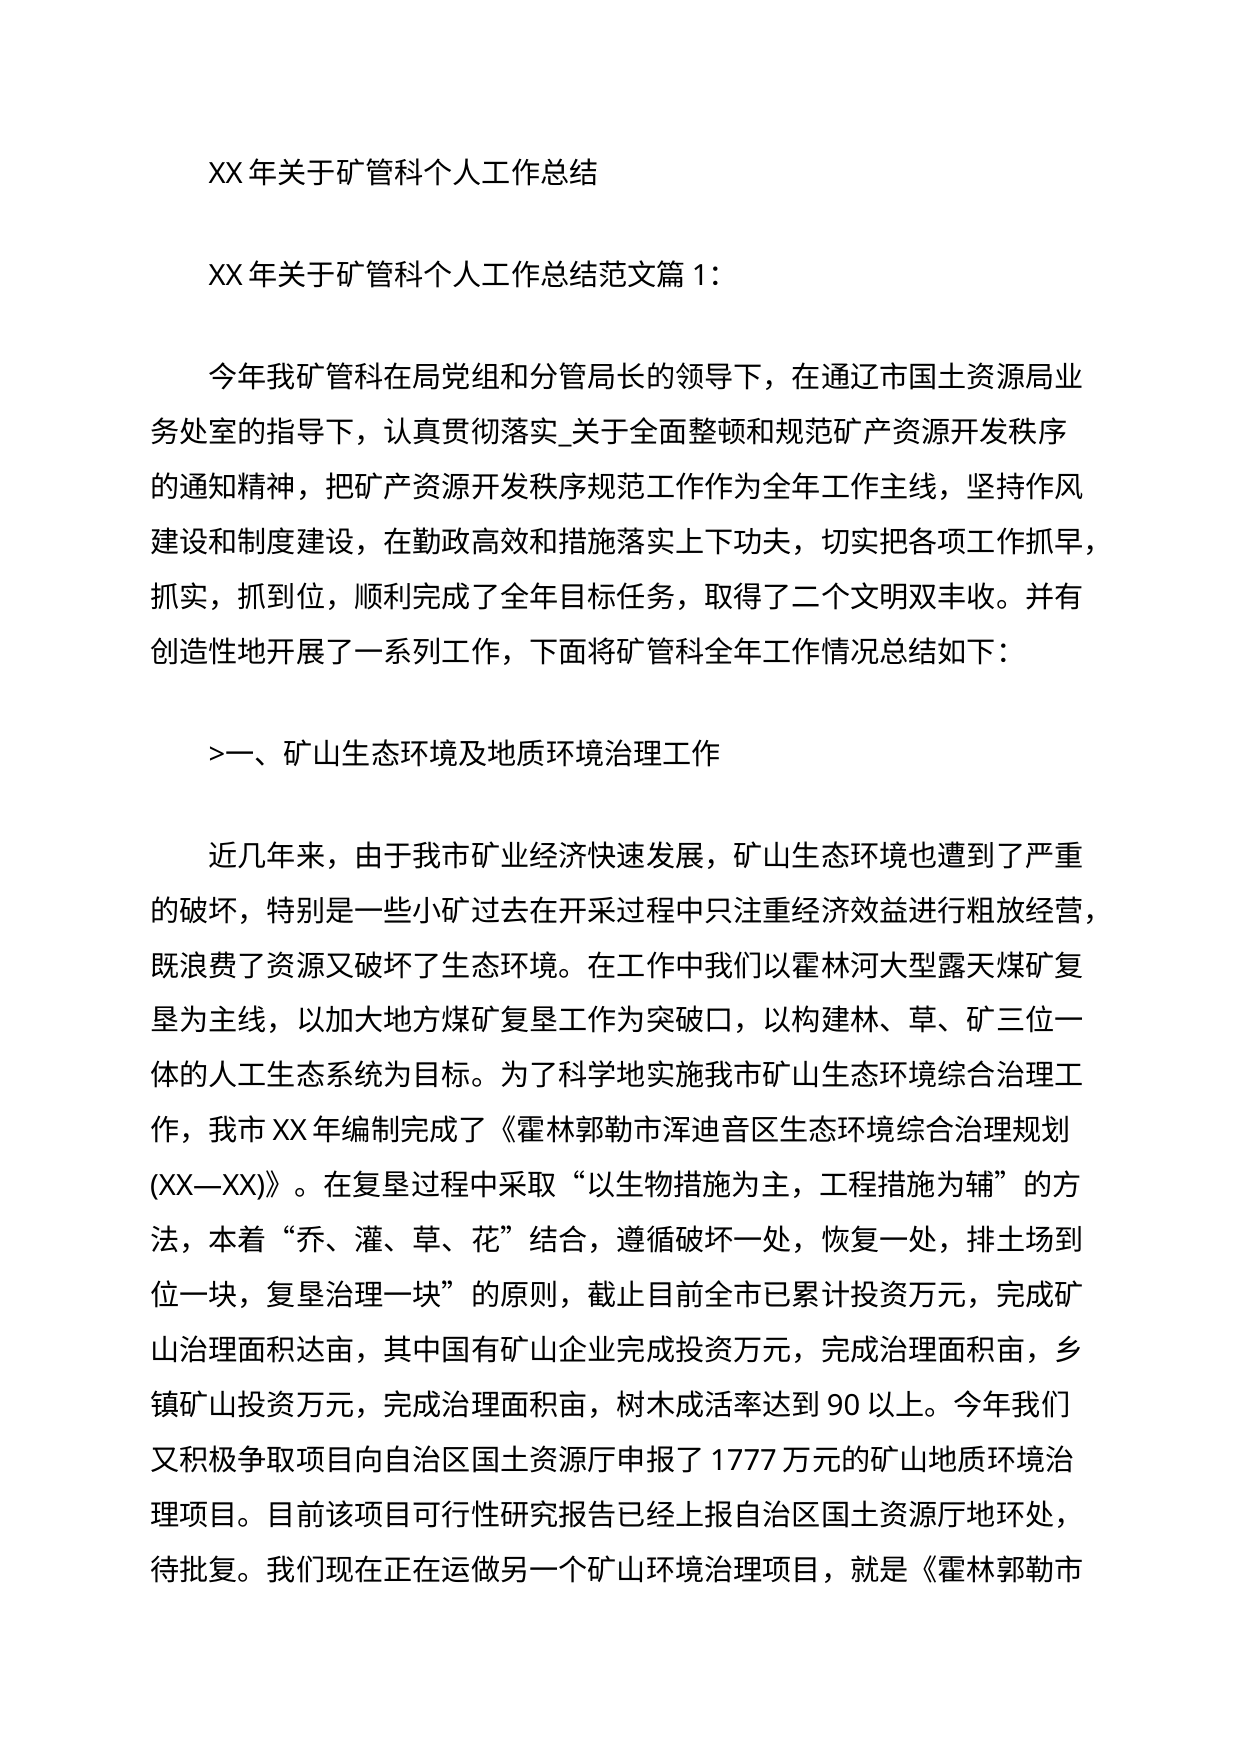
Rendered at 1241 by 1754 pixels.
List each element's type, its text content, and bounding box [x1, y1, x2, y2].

text XX年关于矿管科个人工作总结范文篇1： [150, 252, 1090, 294]
text >一、矿山生态环境及地质环境治理工作 [150, 730, 1090, 773]
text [150, 832, 1090, 1589]
text 今年我矿管科在局党组和分管局长的领导下，在通辽市国土资源局业务处室的指导下，认真贯彻落实_关于全面整顿和规范矿产资源开发秩序的通知精神，把矿产资源开发秩序规范工作作为全年工作主线，坚持作风建设和制度建设，在勤政高效和措施落实上下功夫，切实把各项工作抓早，抓实，抓到位，顺利完成了全年目标任务，取得了二个文明双丰收。并有创造性地开展了一系列工作，下面将矿管科全年工作情况总结如下： [150, 354, 1090, 671]
text XX年关于矿管科个人工作总结 [150, 150, 1090, 192]
